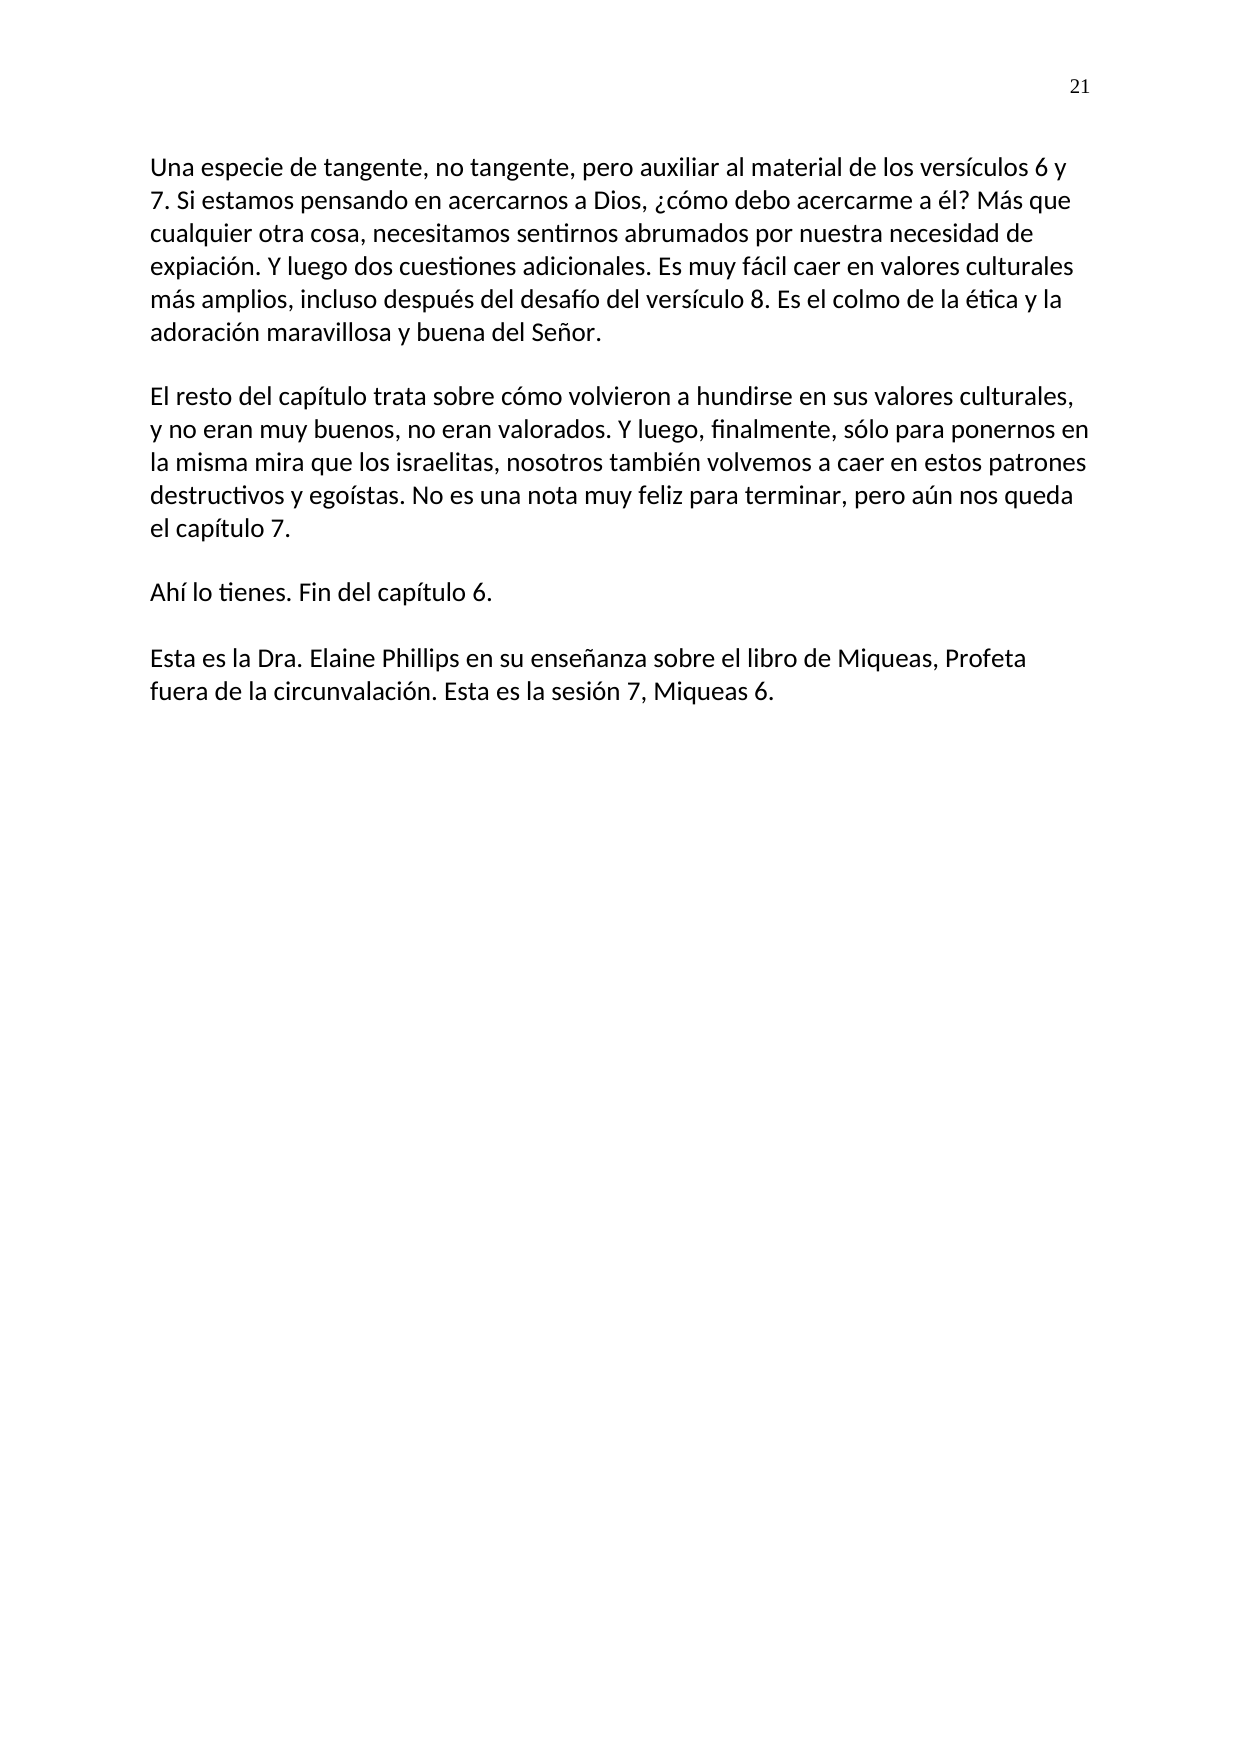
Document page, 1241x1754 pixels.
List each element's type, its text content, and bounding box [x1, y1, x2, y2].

text Una especie de tangente, no tangente, pero auxiliar al material de los versículos 6 y 7. Si estamos pensando en acercarnos a Dios, ¿cómo debo acercarme a él? Más que cualquier otra cosa, necesitamos sentirnos abrumados por nuestra necesidad de expiación. Y luego dos cuestiones adicionales. Es muy fácil caer en valores culturales más amplios, incluso después del desafío del versículo 8. Es el colmo de la ética y la adoración maravillosa y buena del Señor. [150, 150, 1090, 348]
text Ahí lo tienes. Fin del capítulo 6. Esta es la Dra. Elaine Phillips en su enseñanza sobre el libro de Miqueas, Profeta fuera de la circunvalación. Esta es la sesión 7, Miqueas 6. [150, 576, 1090, 732]
text El resto del capítulo trata sobre cómo volvieron a hundirse en sus valores culturales, y no eran muy buenos, no eran valorados. Y luego, finalmente, sólo para ponernos en la misma mira que los israelitas, nosotros también volvemos a caer en estos patrones destructivos y egoístas. No es una nota muy feliz para terminar, pero aún nos queda el capítulo 7. [150, 379, 1090, 544]
